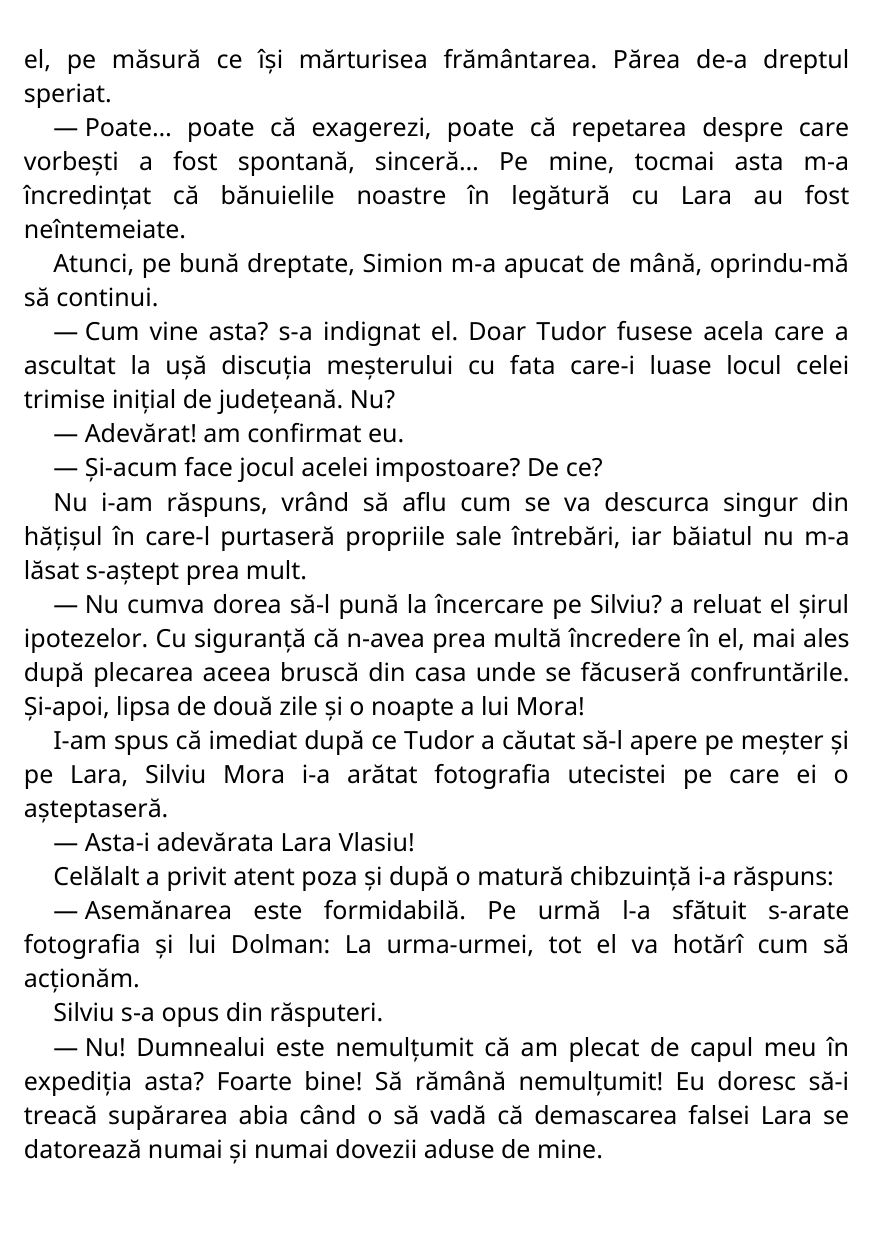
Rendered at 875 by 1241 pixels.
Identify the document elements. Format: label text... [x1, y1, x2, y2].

text Celălalt a privit atent poza şi după o matură chibzuinţă i-a răspuns: [24, 859, 850, 893]
text Atunci, pe bună dreptate, Simion m-a apucat de mână, oprindu-mă să continui. [24, 246, 850, 314]
text — Cum vine asta? s-a indignat el. Doar Tudor fusese acela care a ascultat la uşă discuţia meşterului cu fata care-i luase locul celei trimise iniţial de judeţeană. Nu? [24, 314, 850, 416]
text — Asta-i adevărata Lara Vlasiu! [24, 825, 850, 859]
text — Nu cumva dorea să-l pună la încercare pe Silviu? a reluat el şirul ipotezelor. Cu siguranţă că n-avea prea multă încredere în el, mai ales după plecarea aceea bruscă din casa unde se făcuseră confruntările. Şi-apoi, lipsa de două zile şi o noapte a lui Mora! [24, 586, 850, 723]
text — Nu! Dumnealui este nemulţumit că am plecat de capul meu în expediţia asta? Foarte bine! Să rămână nemulţumit! Eu doresc să-i treacă supărarea abia când o să vadă că demascarea falsei Lara se datorează numai şi numai dovezii aduse de mine. [24, 1029, 850, 1165]
text Nu i-am răspuns, vrând să aflu cum se va descurca singur din hăţişul în care-l purtaseră propriile sale întrebări, iar băiatul nu m-a lăsat s-aştept prea mult. [24, 484, 850, 586]
text — Adevărat! am confirmat eu. [24, 416, 850, 450]
text — Asemănarea este formidabilă. Pe urmă l-a sfătuit s-arate fotografia şi lui Dolman: La urma-urmei, tot el va hotărî cum să acţionăm. [24, 893, 850, 995]
text Silviu s-a opus din răsputeri. [24, 995, 850, 1029]
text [24, 41, 850, 109]
text — Şi-acum face jocul acelei impostoare? De ce? [24, 450, 850, 484]
text — Poate… poate că exagerezi, poate că repetarea despre care vorbeşti a fost spontană, sinceră… Pe mine, tocmai asta m-a încredinţat că bănuielile noastre în legătură cu Lara au fost neîntemeiate. [24, 109, 850, 246]
text I-am spus că imediat după ce Tudor a căutat să-l apere pe meşter şi pe Lara, Silviu Mora i-a arătat fotografia utecistei pe care ei o aşteptaseră. [24, 723, 850, 825]
